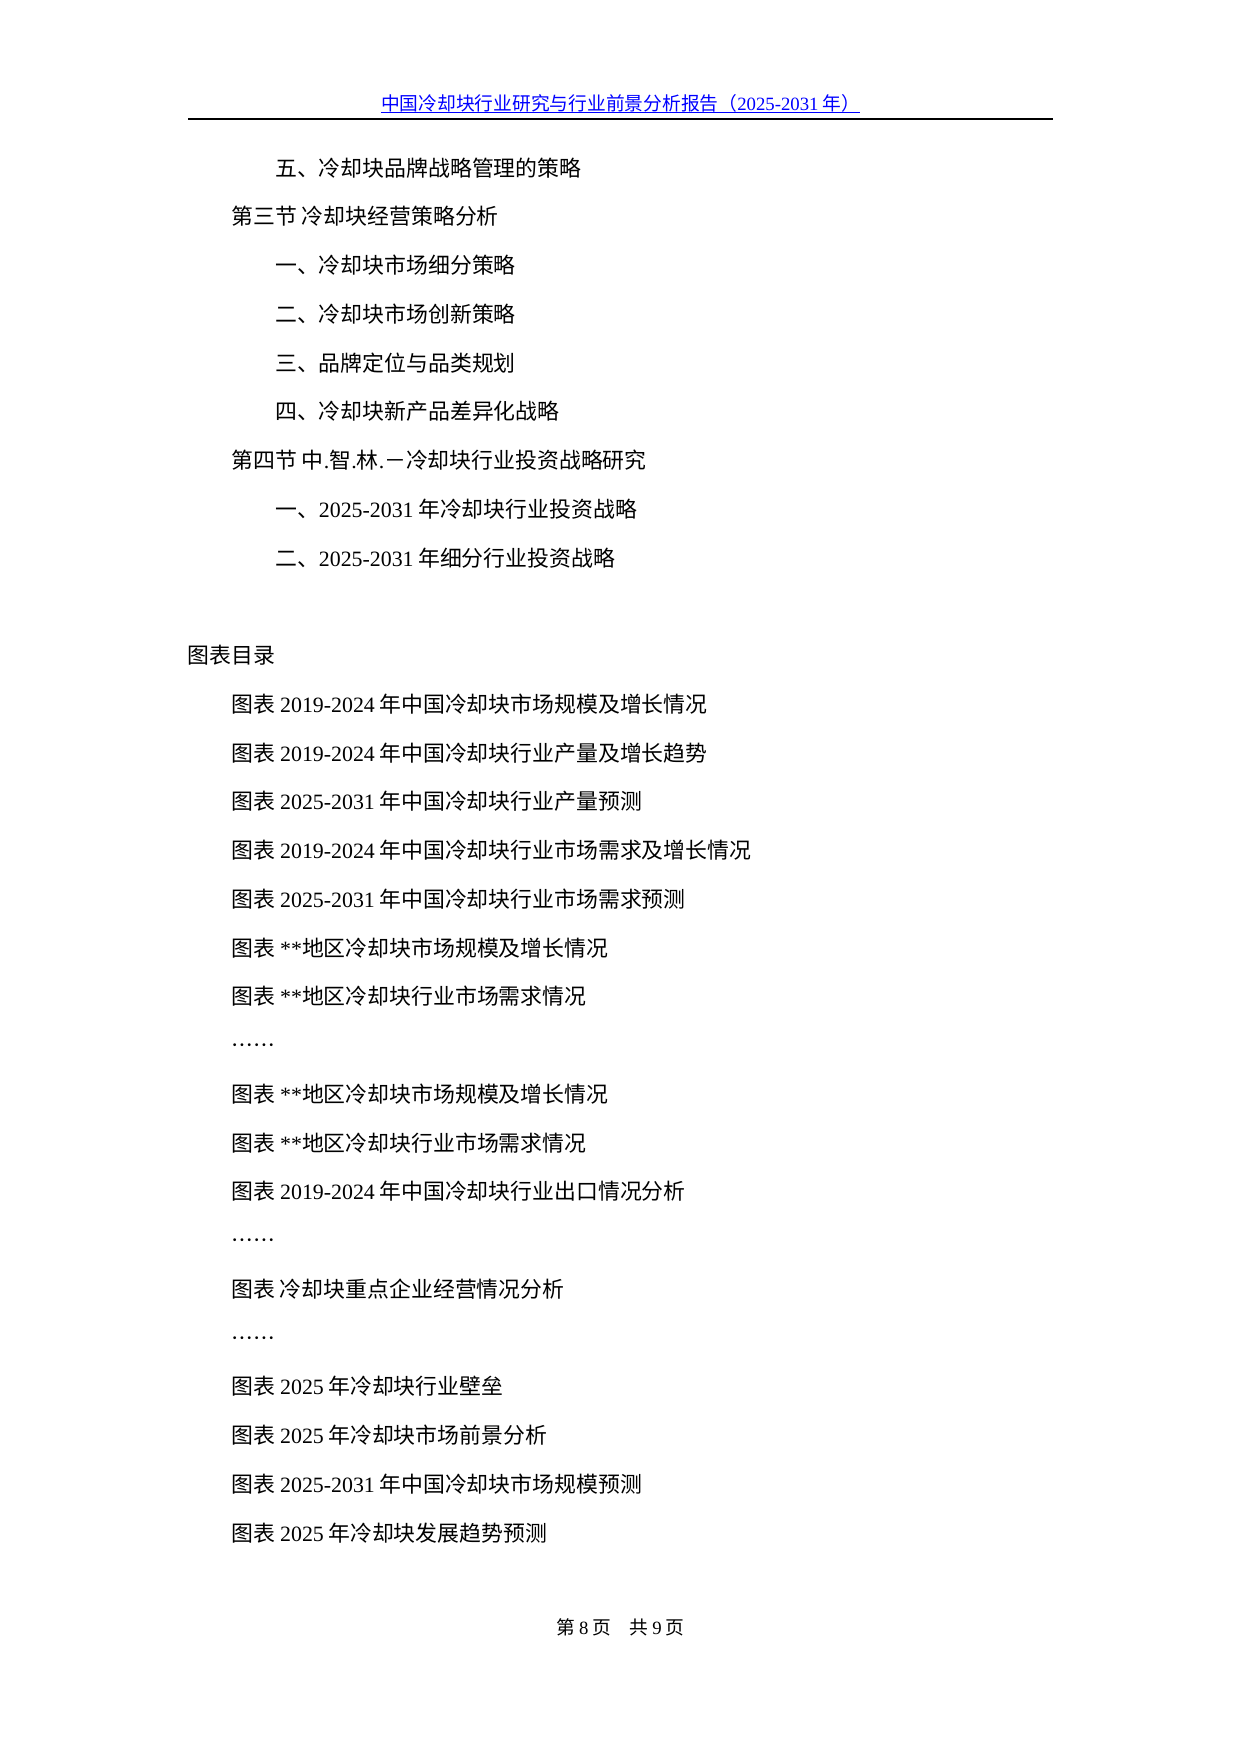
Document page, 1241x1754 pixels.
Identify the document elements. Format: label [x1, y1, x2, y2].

text [187, 150, 1053, 1548]
